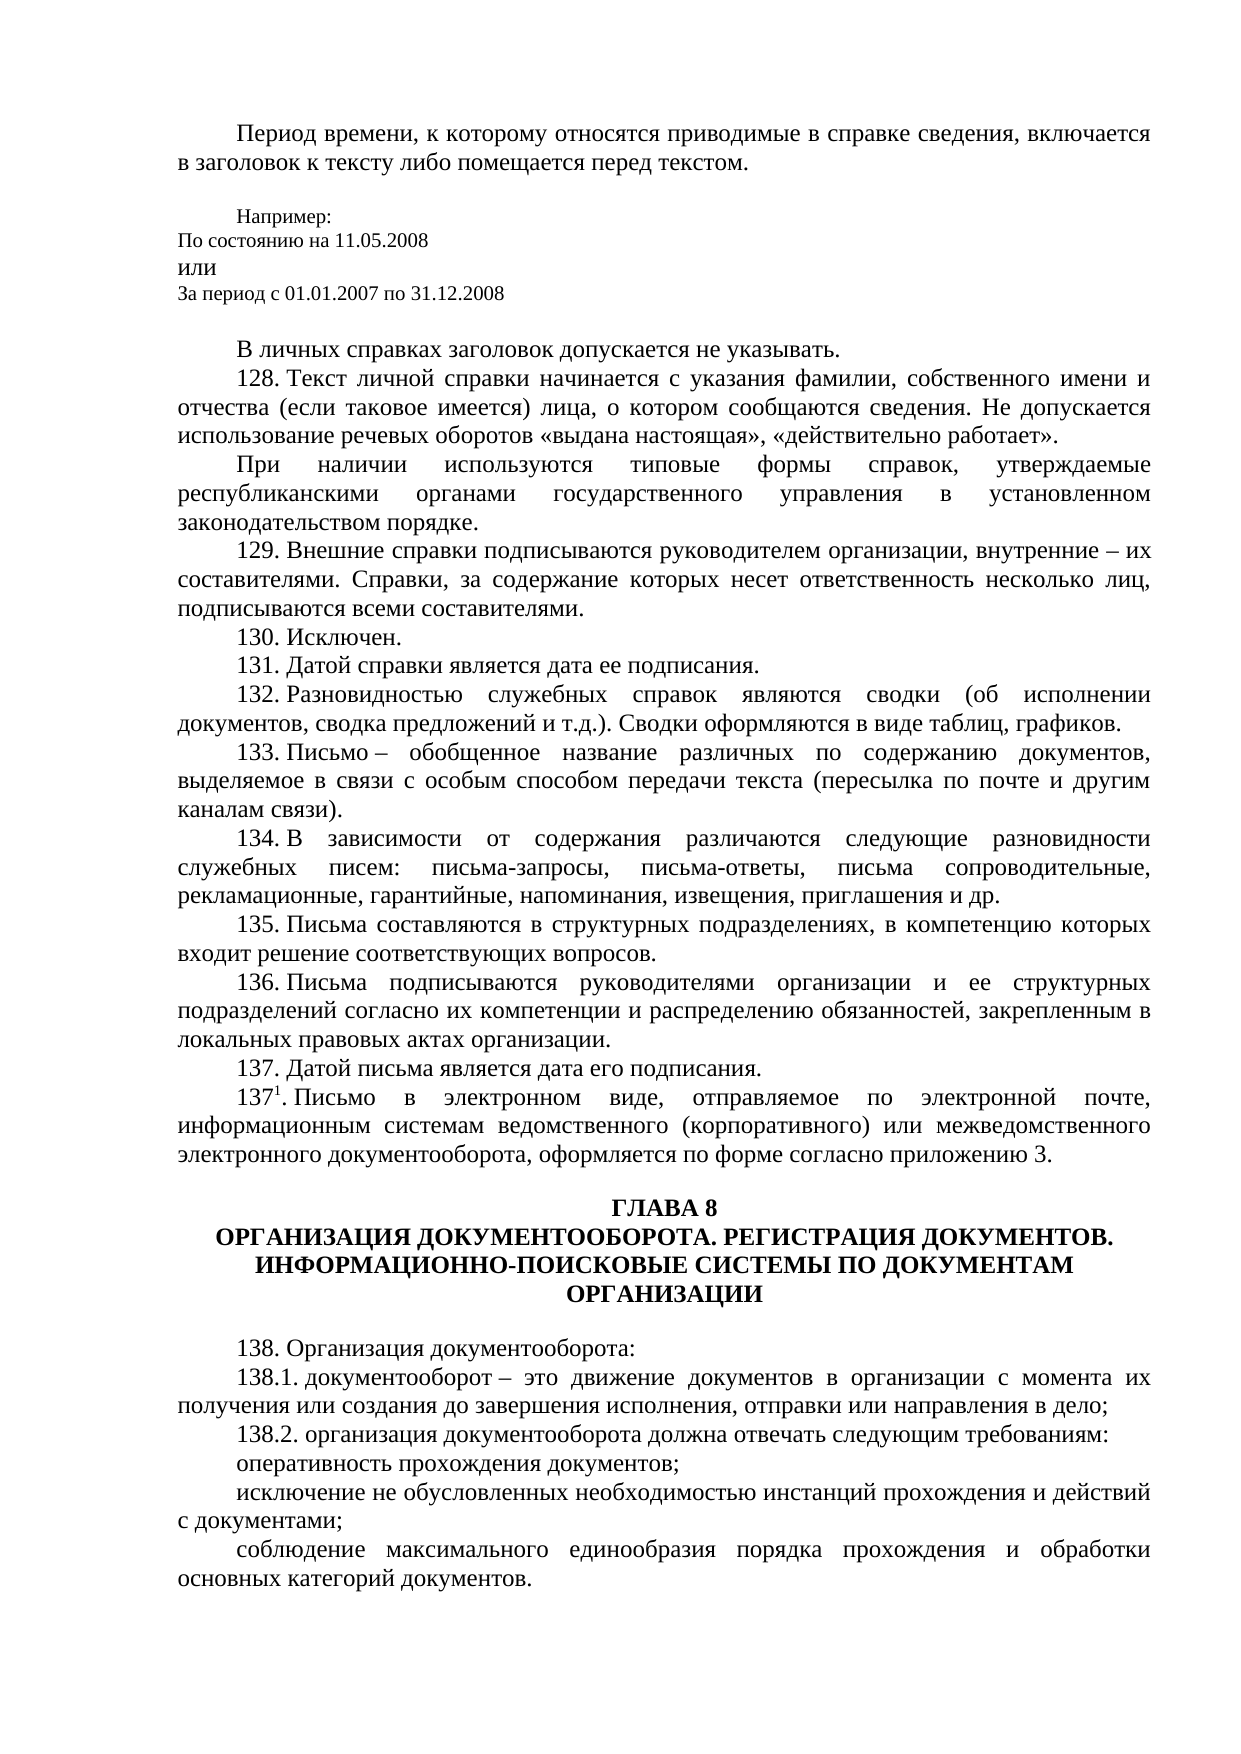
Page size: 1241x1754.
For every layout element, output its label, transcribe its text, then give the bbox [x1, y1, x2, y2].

text 133. Письмо – обобщенное название различных по содержанию документов, выделяемое в связи с особым способом передачи текста (пересылка по почте и другим каналам связи). [177, 737, 1152, 823]
text Период времени, к которому относятся приводимые в справке сведения, включается в заголовок к тексту либо помещается перед текстом. [177, 118, 1152, 176]
text 138.2. организация документооборота должна отвечать следующим требованиям: [177, 1419, 1152, 1448]
text 130. Исключен. [177, 622, 1152, 650]
text ГЛАВА 8 ОРГАНИЗАЦИЯ ДОКУМЕНТООБОРОТА. РЕГИСТРАЦИЯ ДОКУМЕНТОВ. ИНФОРМАЦИОННО-ПОИСКОВЫЕ СИСТЕМЫ ПО ДОКУМЕНТАМ ОРГАНИЗАЦИИ [177, 1193, 1152, 1308]
text 129. Внешние справки подписываются руководителем организации, внутренние – их составителями. Справки, за содержание которых несет ответственность несколько лиц, подписываются всеми составителями. [177, 535, 1152, 622]
text оперативность прохождения документов; [177, 1448, 1152, 1477]
text 1371. Письмо в электронном виде, отправляемое по электронной почте, информационным системам ведомственного (корпоративного) или межведомственного электронного документооборота, оформляется по форме согласно приложению 3. [177, 1082, 1152, 1168]
text 131. Датой справки является дата ее подписания. [177, 650, 1152, 679]
text 138.1. документооборот – это движение документов в организации с момента их получения или создания до завершения исполнения, отправки или направления в дело; [177, 1362, 1152, 1419]
text 134. В зависимости от содержания различаются следующие разновидности служебных писем: письма-запросы, письма-ответы, письма сопроводительные, рекламационные, гарантийные, напоминания, извещения, приглашения и др. [177, 823, 1152, 909]
text При наличии используются типовые формы справок, утверждаемые республиканскими органами государственного управления в установленном законодательством порядке. [177, 449, 1152, 535]
text Например: [177, 204, 1152, 228]
text соблюдение максимального единообразия порядка прохождения и обработки основных категорий документов. [177, 1534, 1152, 1592]
text исключение не обусловленных необходимостью инстанций прохождения и действий с документами; [177, 1477, 1152, 1534]
text или [177, 252, 1152, 281]
text За период с 01.01.2007 по 31.12.2008 [177, 281, 1152, 305]
text 138. Организация документооборота: [177, 1333, 1152, 1362]
text По состоянию на 11.05.2008 [177, 228, 1152, 252]
text 132. Разновидностью служебных справок являются сводки (об исполнении документов, сводка предложений и т.д.). Сводки оформляются в виде таблиц, графиков. [177, 679, 1152, 737]
text 136. Письма подписываются руководителями организации и ее структурных подразделений согласно их компетенции и распределению обязанностей, закрепленным в локальных правовых актах организации. [177, 967, 1152, 1053]
text 137. Датой письма является дата его подписания. [177, 1053, 1152, 1082]
text 128. Текст личной справки начинается с указания фамилии, собственного имени и отчества (если таковое имеется) лица, о котором сообщаются сведения. Не допускается использование речевых оборотов «выдана настоящая», «действительно работает». [177, 363, 1152, 449]
text 135. Письма составляются в структурных подразделениях, в компетенцию которых входит решение соответствующих вопросов. [177, 909, 1152, 967]
text В личных справках заголовок допускается не указывать. [177, 334, 1152, 363]
